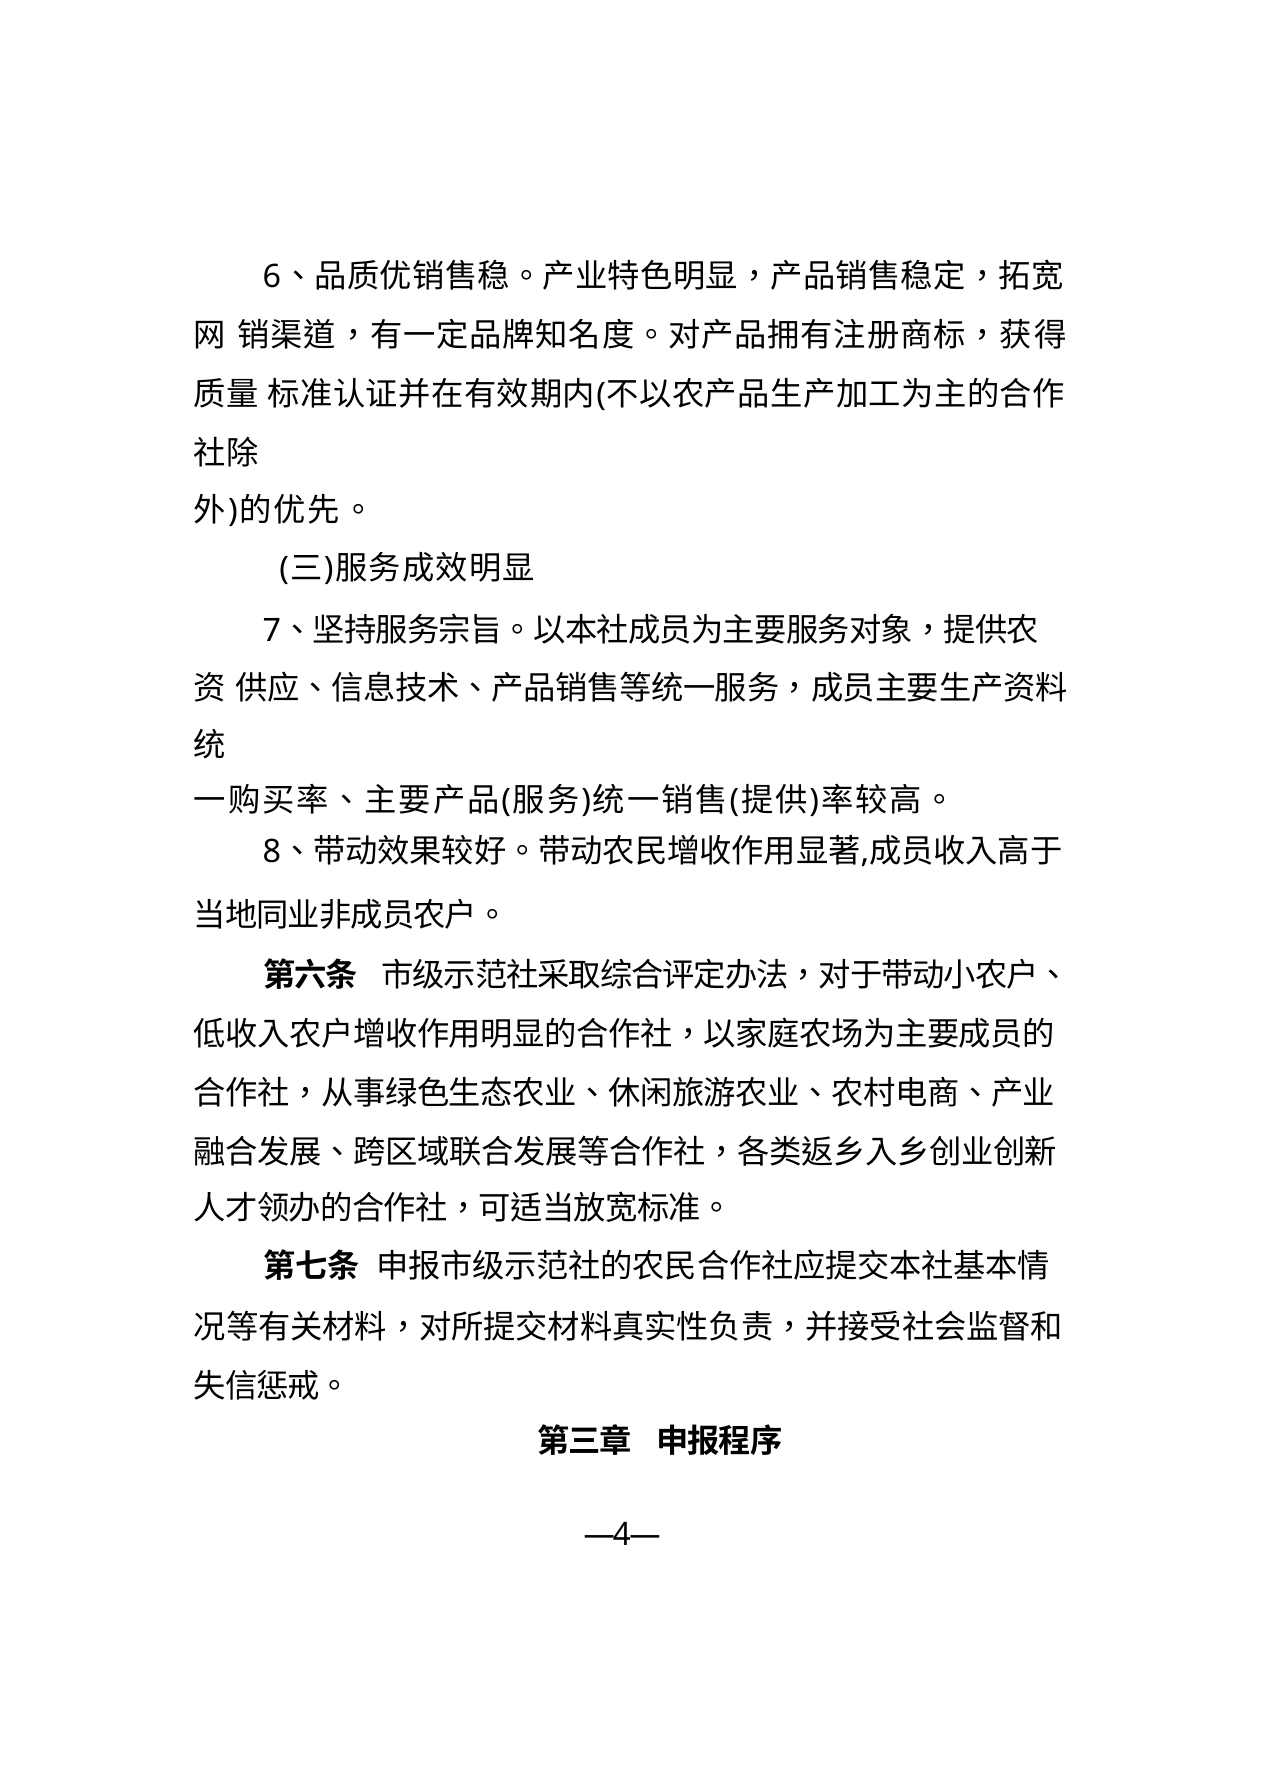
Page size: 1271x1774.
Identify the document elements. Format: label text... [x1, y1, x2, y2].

text 当地同业非成员农户。 [194, 894, 1080, 934]
text 第六条 市级示范社采取综合评定办法，对于带动小农户、 低收入农户增收作用明显的合作社，以家庭农场为主要成员的 合作社，从事绿色生态农业、休闲旅游农业、农村电商、产业 融合发展、跨区域联合发展等合作社，各类返乡入乡创业创新 [194, 952, 1078, 1173]
text 第三章 申报程序 [537, 1420, 1080, 1461]
text 一购买率、主要产品(服务)统一销售(提供)率较高。 [194, 780, 1080, 820]
text 6、品质优销售稳。产业特色明显，产品销售稳定，拓宽网 销渠道，有一定品牌知名度。对产品拥有注册商标，获得质量 标准认证并在有效期内(不以农产品生产加工为主的合作社除 [194, 253, 1066, 474]
text 外)的优先。 [194, 489, 1080, 529]
text 第七条 申报市级示范社的农民合作社应提交本社基本情 况等有关材料，对所提交材料真实性负责，并接受社会监督和 [194, 1243, 1068, 1348]
text (三)服务成效明显 [279, 546, 1080, 587]
text 8、带动效果较好。带动农民增收作用显著,成员收入高于 [262, 839, 1080, 894]
text 7、坚持服务宗旨。以本社成员为主要服务对象，提供农资 供应、信息技术、产品销售等统一服务，成员主要生产资料统 [194, 607, 1069, 766]
text 人才领办的合作社，可适当放宽标准。 [194, 1188, 1080, 1228]
text 失信惩戒。 [194, 1366, 1080, 1406]
